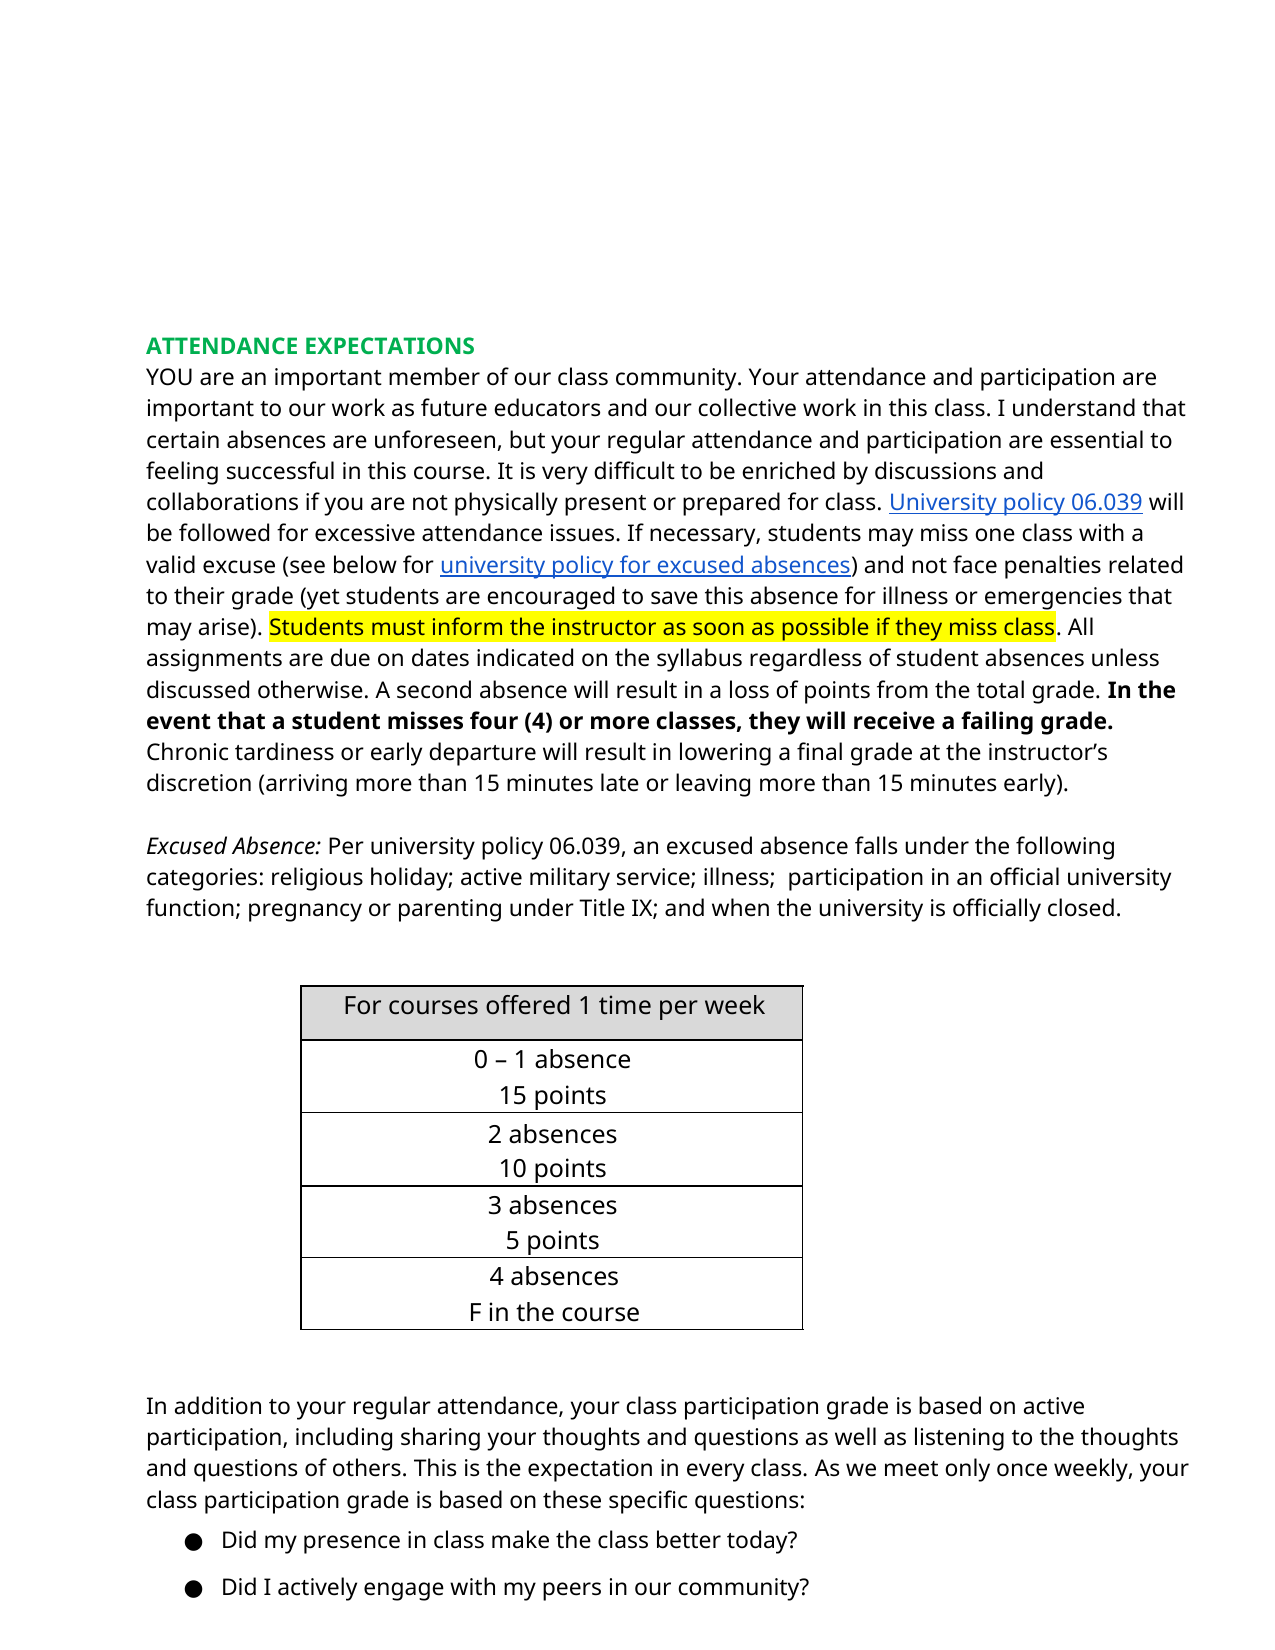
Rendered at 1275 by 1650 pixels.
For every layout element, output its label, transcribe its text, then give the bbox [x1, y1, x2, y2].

table_cell 3 absences 5 points [302, 1187, 802, 1257]
text Excused Absence: Per university policy 06.039, an excused absence falls under the following categories: religious holiday; active military service; illness; participation in an official university function; pregnancy or parenting under Title IX; and when the university is officially closed. [146, 830, 1192, 923]
text ATTENDANCE EXPECTATIONS [71, 330, 1192, 361]
table_header For courses offered 1 time per week [302, 987, 802, 1039]
table_cell 2 absences 10 points [302, 1113, 802, 1185]
text In addition to your regular attendance, your class participation grade is based on active participation, including sharing your thoughts and questions as well as listening to the thoughts and questions of others. This is the expectation in every class. As we meet only once weekly, your class participation grade is based on these specific questions: [146, 1390, 1192, 1515]
table_cell 0 – 1 absence 15 points [302, 1041, 802, 1112]
text YOU are an important member of our class community. Your attendance and participation are important to our work as future educators and our collective work in this class. I understand that certain absences are unforeseen, but your regular attendance and participation are essential to feeling successful in this course. It is very difficult to be enriched by discussions and collaborations if you are not physically present or prepared for class. University policy 06.039 will be followed for excessive attendance issues. If necessary, students may miss one class with a valid excuse (see below for university policy for excused absences) and not face penalties related to their grade (yet students are encouraged to save this absence for illness or emergencies that may arise). Students must inform the instructor as soon as possible if they miss class. All assignments are due on dates indicated on the syllabus regardless of student absences unless discussed otherwise. A second absence will result in a loss of points from the total grade. In the event that a student misses four (4) or more classes, they will receive a failing grade. Chronic tardiness or early departure will result in lowering a final grade at the instructor’s discretion (arriving more than 15 minutes late or leaving more than 15 minutes early). [146, 361, 1192, 798]
list Did I actively engage with my peers in our community? [183, 1562, 1192, 1609]
table_cell 4 absences F in the course [302, 1258, 802, 1329]
list Did my presence in class make the class better today? [183, 1515, 1192, 1562]
